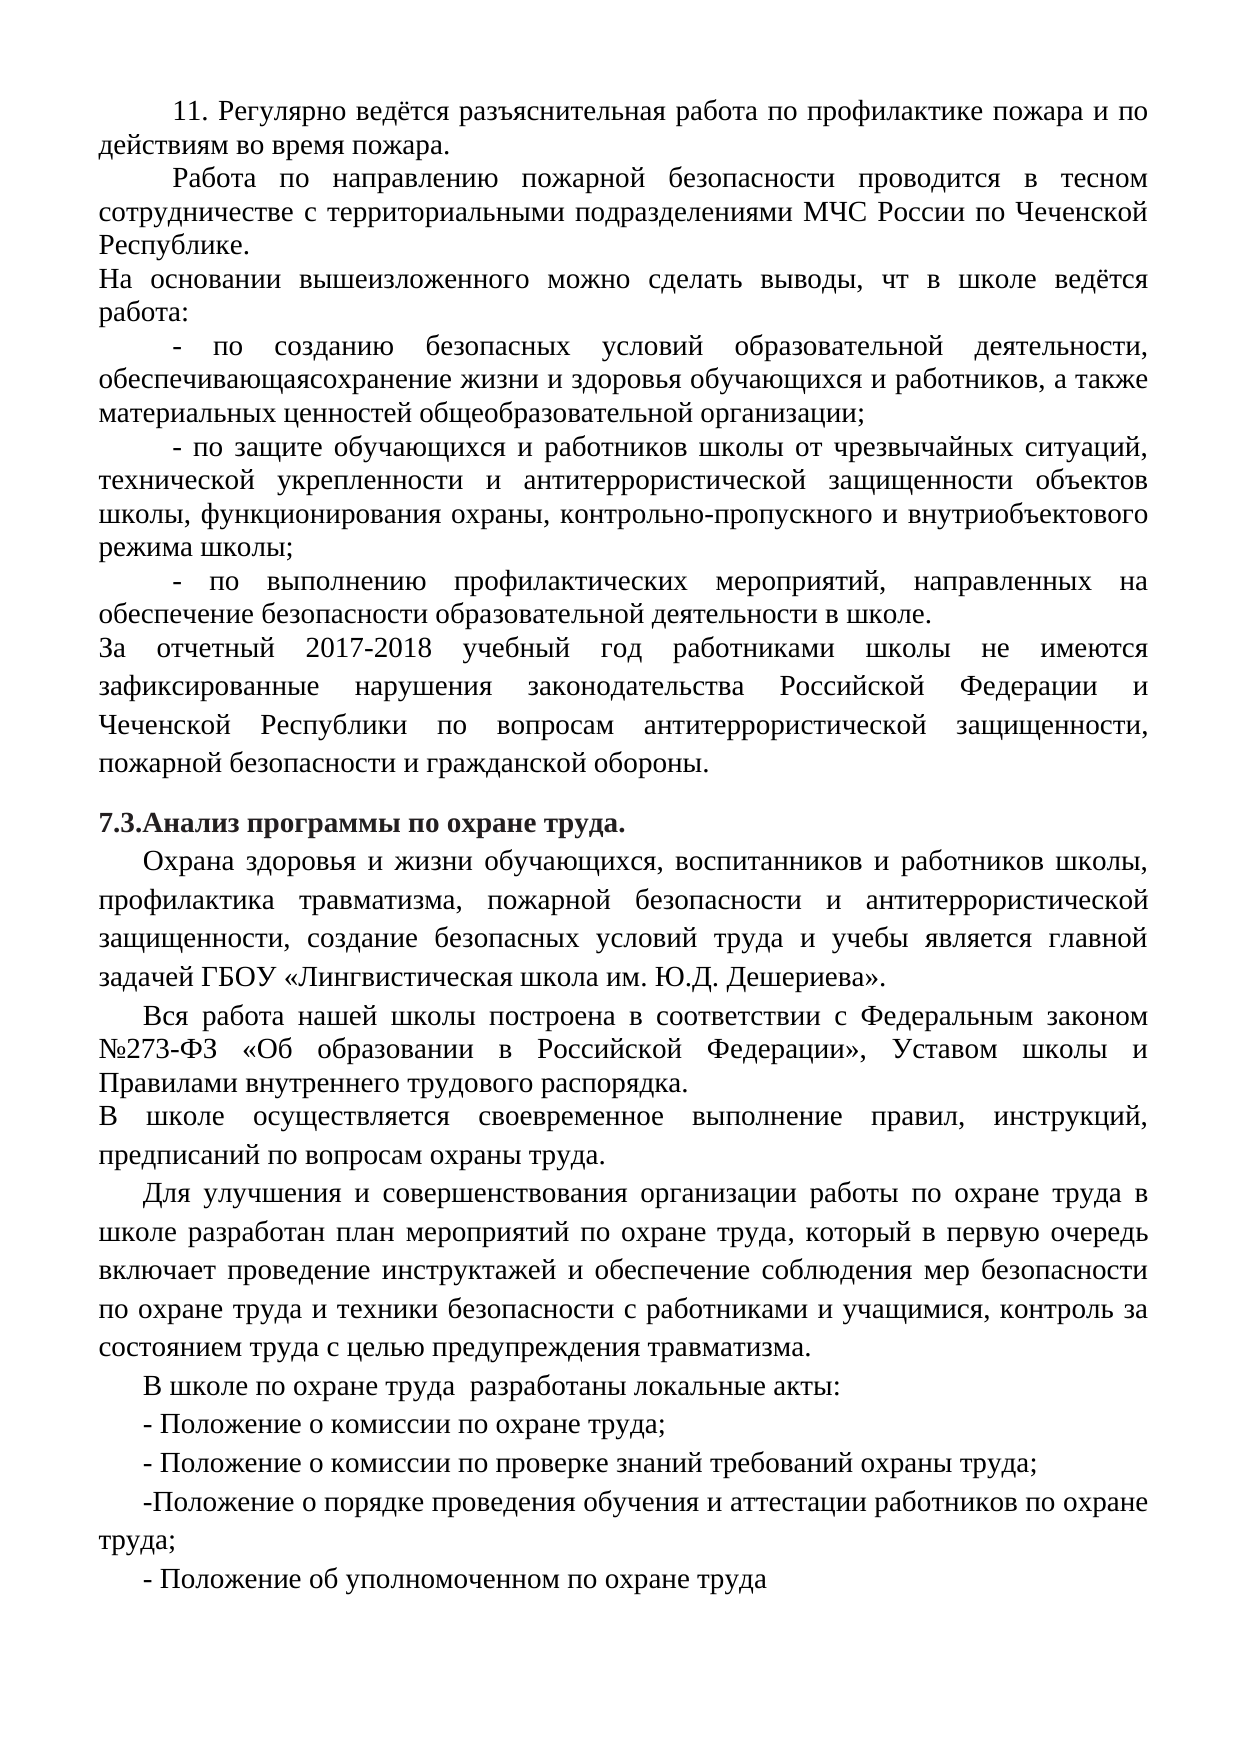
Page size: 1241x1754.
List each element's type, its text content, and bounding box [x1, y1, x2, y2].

text Работа по направлению пожарной безопасности проводится в тесном сотрудничестве с территориальными подразделениями МЧС России по Чеченской Республике. [98, 160, 1149, 261]
text - Положение о комиссии по проверке знаний требований охраны труда; [98, 1445, 1149, 1479]
text На основании вышеизложенного можно сделать выводы, чт в школе ведётся работа: [98, 261, 1149, 328]
text В школе осуществляется своевременное выполнение правил, инструкций, предписаний по вопросам охраны труда. [98, 1098, 1149, 1170]
text - по созданию безопасных условий образовательной деятельности, обеспечивающаясохранение жизни и здоровья обучающихся и работников, а также материальных ценностей общеобразовательной организации; [98, 328, 1149, 429]
text -Положение о порядке проведения обучения и аттестации работников по охране труда; [98, 1484, 1149, 1556]
text Вся работа нашей школы построена в соответствии с Федеральным законом №273-ФЗ «Об образовании в Российской Федерации», Уставом школы и Правилами внутреннего трудового распорядка. [98, 998, 1149, 1098]
text Для улучшения и совершенствования организации работы по охране труда в школе разработан план мероприятий по охране труда, который в первую очередь включает проведение инструктажей и обеспечение соблюдения мер безопасности по охране труда и техники безопасности с работниками и учащимися, контроль за состоянием труда с целью предупреждения травматизма. [98, 1175, 1149, 1363]
text - Положение о комиссии по охране труда; [98, 1407, 1149, 1440]
text - по выполнению профилактических мероприятий, направленных на обеспечение безопасности образовательной деятельности в школе. [98, 563, 1149, 630]
text В школе по охране труда разработаны локальные акты: [98, 1368, 1149, 1402]
text - по защите обучающихся и работников школы от чрезвычайных ситуаций, технической укрепленности и антитеррористической защищенности объектов школы, функционирования охраны, контрольно-пропускного и внутриобъектового режима школы; [98, 429, 1149, 563]
text 11. Регулярно ведётся разъяснительная работа по профилактике пожара и по действиям во время пожара. [98, 93, 1149, 160]
text - Положение об уполномоченном по охране труда [98, 1561, 1149, 1594]
text За отчетный 2017-2018 учебный год работниками школы не имеются зафиксированные нарушения законодательства Российской Федерации и Чеченской Республики по вопросам антитеррористической защищенности, пожарной безопасности и гражданской обороны. [98, 630, 1149, 779]
text Охрана здоровья и жизни обучающихся, воспитанников и работников школы, профилактика травматизма, пожарной безопасности и антитеррористической защищенности, создание безопасных условий труда и учебы является главной задачей ГБОУ «Лингвистическая школа им. Ю.Д. Дешериева». [98, 843, 1149, 993]
text 7.3.Анализ программы по охране труда. [98, 805, 1149, 838]
